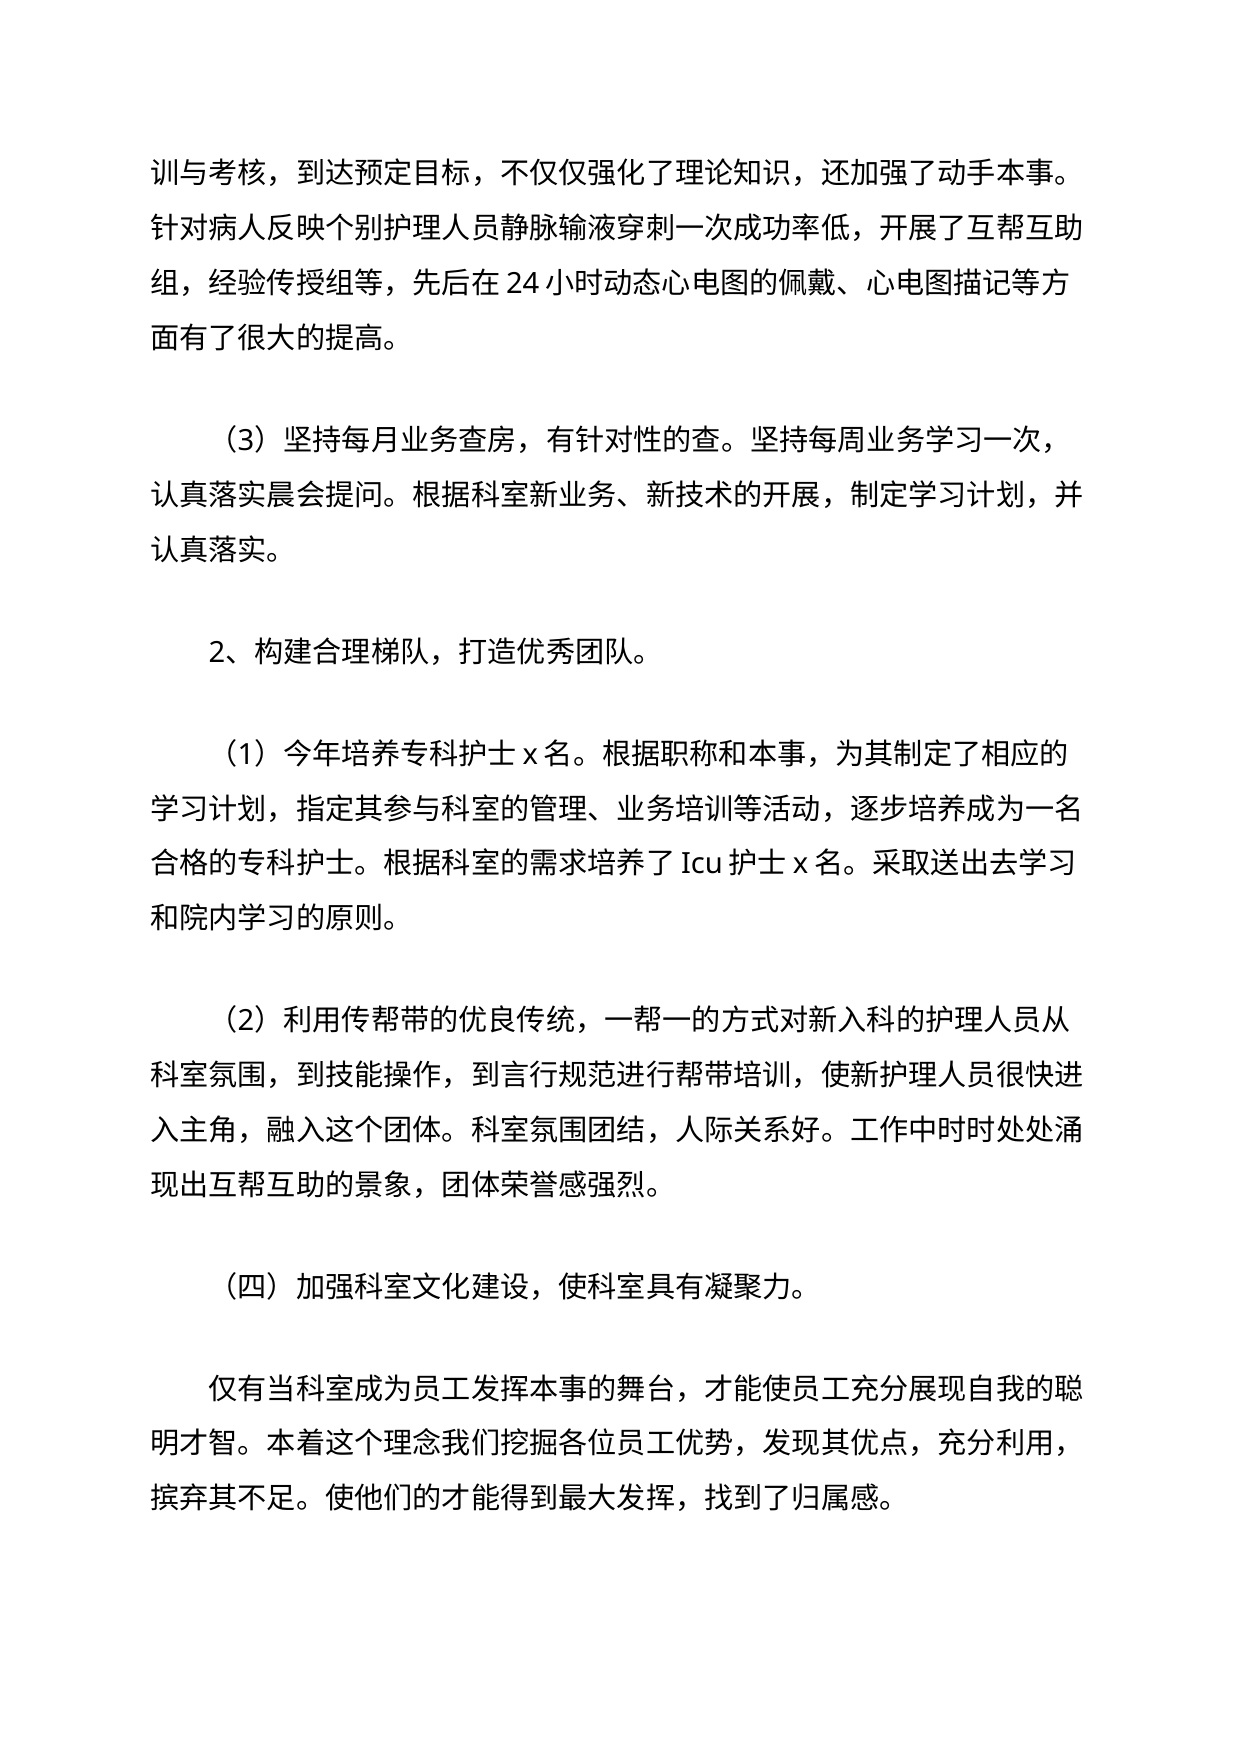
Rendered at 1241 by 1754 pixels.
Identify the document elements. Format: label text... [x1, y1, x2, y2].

text （2）利用传帮带的优良传统，一帮一的方式对新入科的护理人员从科室氛围，到技能操作，到言行规范进行帮带培训，使新护理人员很快进入主角，融入这个团体。科室氛围团结，人际关系好。工作中时时处处涌现出互帮互助的景象，团体荣誉感强烈。 [150, 997, 1090, 1204]
text （四）加强科室文化建设，使科室具有凝聚力。 [150, 1263, 1090, 1306]
text 仅有当科室成为员工发挥本事的舞台，才能使员工充分展现自我的聪明才智。本着这个理念我们挖掘各位员工优势，发现其优点，充分利用，摈弃其不足。使他们的才能得到最大发挥，找到了归属感。 [150, 1365, 1090, 1517]
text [150, 150, 1090, 357]
text 2、构建合理梯队，打造优秀团队。 [150, 628, 1090, 671]
text （1）今年培养专科护士x名。根据职称和本事，为其制定了相应的学习计划，指定其参与科室的管理、业务培训等活动，逐步培养成为一名合格的专科护士。根据科室的需求培养了Icu护士x名。采取送出去学习和院内学习的原则。 [150, 730, 1090, 937]
text （3）坚持每月业务查房，有针对性的查。坚持每周业务学习一次，认真落实晨会提问。根据科室新业务、新技术的开展，制定学习计划，并认真落实。 [150, 417, 1090, 569]
